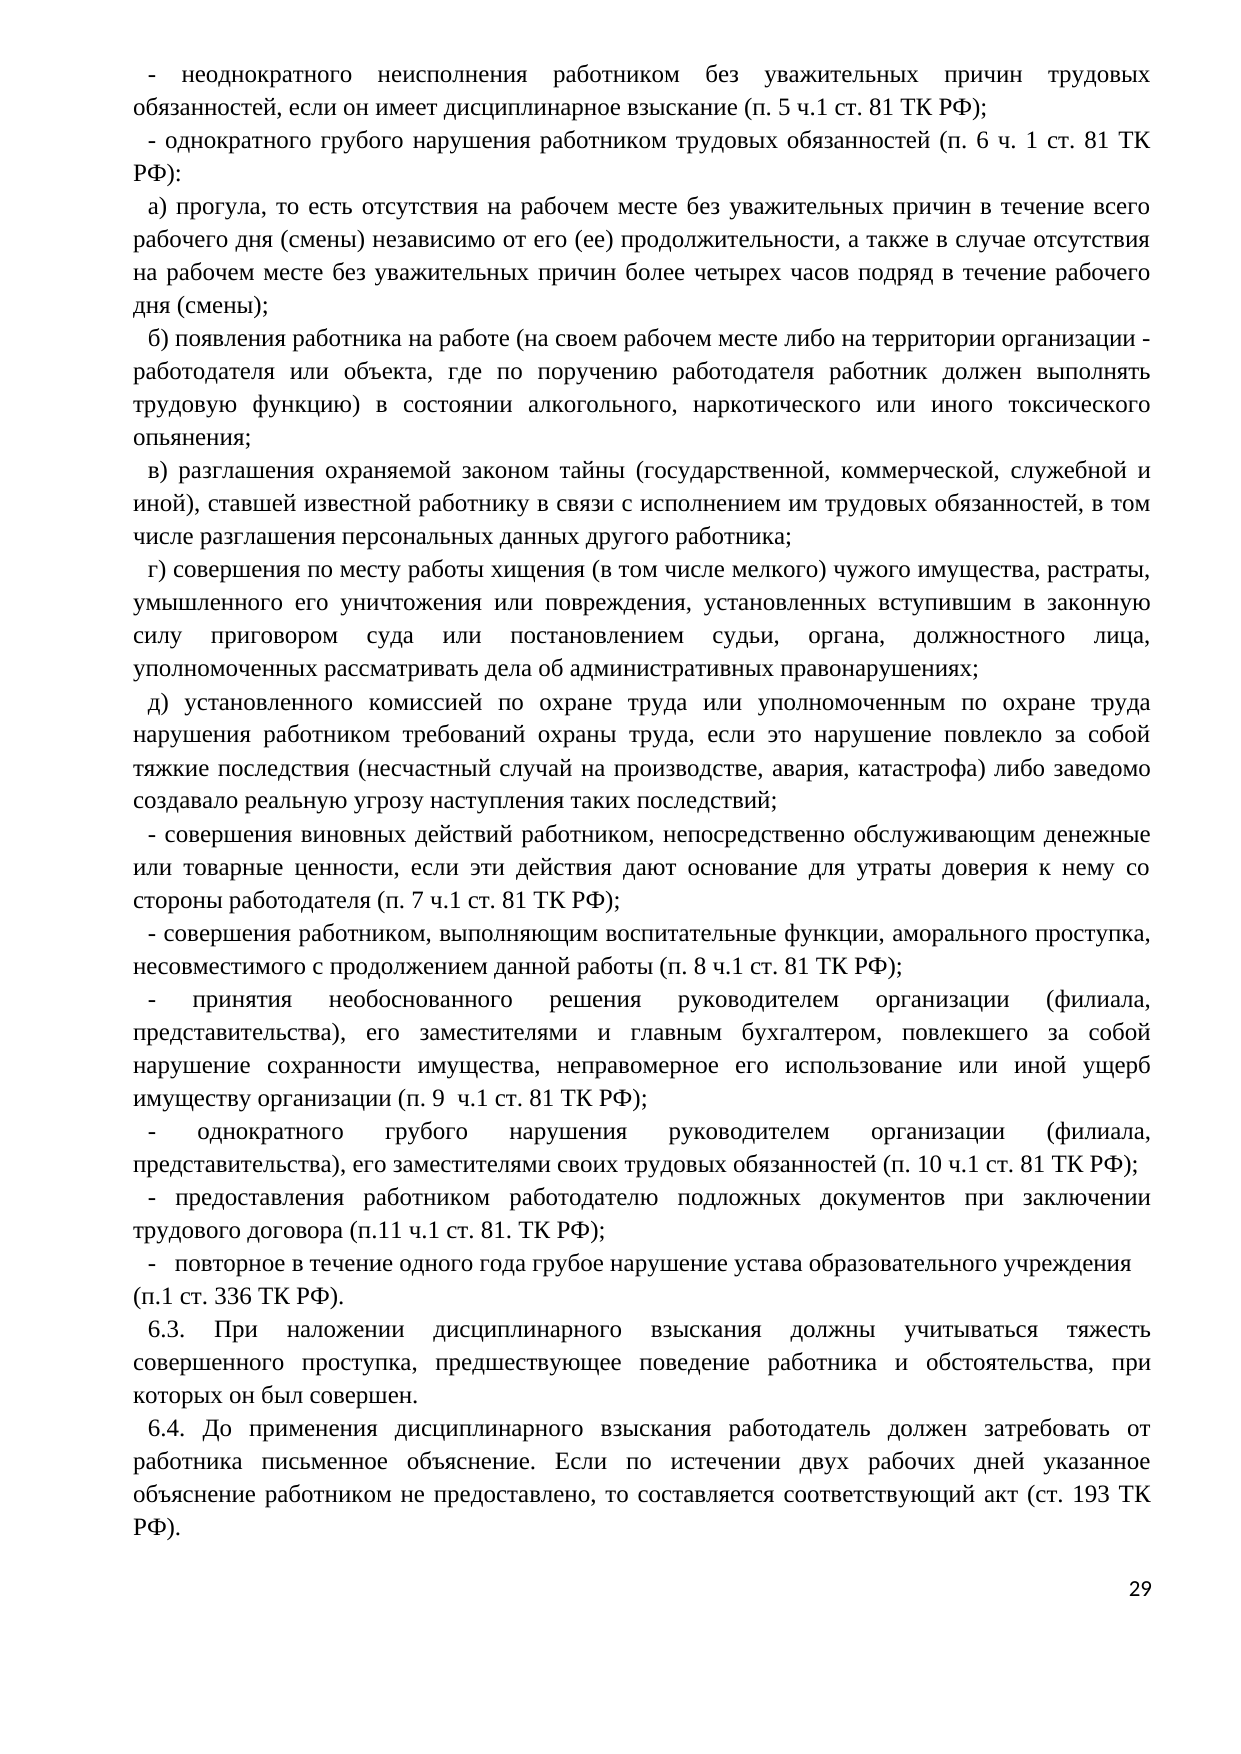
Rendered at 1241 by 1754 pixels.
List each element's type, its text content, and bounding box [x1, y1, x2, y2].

text в) разглашения охраняемой законом тайны (государственной, коммерческой, служебной и иной), ставшей известной работнику в связи с исполнением им трудовых обязанностей, в том числе разглашения персональных данных другого работника; [133, 455, 1152, 550]
text 6.3. При наложении дисциплинарного взыскания должны учитываться тяжесть совершенного проступка, предшествующее поведение работника и обстоятельства, при которых он был совершен. [133, 1314, 1152, 1409]
text - повторное в течение одного года грубое нарушение устава образовательного учреждения (п.1 ст. 336 ТК РФ). [133, 1248, 1152, 1310]
text г) совершения по месту работы хищения (в том числе мелкого) чужого имущества, растраты, умышленного его уничтожения или повреждения, установленных вступившим в законную силу приговором суда или постановлением судьи, органа, должностного лица, уполномоченных рассматривать дела об административных правонарушениях; [133, 554, 1152, 682]
text 6.4. До применения дисциплинарного взыскания работодатель должен затребовать от работника письменное объяснение. Если по истечении двух рабочих дней указанное объяснение работником не предоставлено, то составляется соответствующий акт (ст. 193 ТК РФ). [133, 1413, 1152, 1541]
text д) установленного комиссией по охране труда или уполномоченным по охране труда нарушения работником требований охраны труда, если это нарушение повлекло за собой тяжкие последствия (несчастный случай на производстве, авария, катастрофа) либо заведомо создавало реальную угрозу наступления таких последствий; [133, 687, 1152, 814]
text - неоднократного неисполнения работником без уважительных причин трудовых обязанностей, если он имеет дисциплинарное взыскание (п. 5 ч.1 ст. 81 ТК РФ); [133, 59, 1152, 121]
text - совершения работником, выполняющим воспитательные функции, аморального проступка, несовместимого с продолжением данной работы (п. 8 ч.1 ст. 81 ТК РФ); [133, 918, 1152, 979]
text - совершения виновных действий работником, непосредственно обслуживающим денежные или товарные ценности, если эти действия дают основание для утраты доверия к нему со стороны работодателя (п. 7 ч.1 ст. 81 ТК РФ); [133, 819, 1152, 913]
text - однократного грубого нарушения руководителем организации (филиала, представительства), его заместителями своих трудовых обязанностей (п. 10 ч.1 ст. 81 ТК РФ); [133, 1116, 1152, 1178]
text а) прогула, то есть отсутствия на рабочем месте без уважительных причин в течение всего рабочего дня (смены) независимо от его (ее) продолжительности, а также в случае отсутствия на рабочем месте без уважительных причин более четырех часов подряд в течение рабочего дня (смены); [133, 191, 1152, 319]
text - предоставления работником работодателю подложных документов при заключении трудового договора (п.11 ч.1 ст. 81. ТК РФ); [133, 1182, 1152, 1244]
text - принятия необоснованного решения руководителем организации (филиала, представительства), его заместителями и главным бухгалтером, повлекшего за собой нарушение сохранности имущества, неправомерное его использование или иной ущерб имуществу организации (п. 9 ч.1 ст. 81 ТК РФ); [133, 984, 1152, 1112]
text б) появления работника на работе (на своем рабочем месте либо на территории организации - работодателя или объекта, где по поручению работодателя работник должен выполнять трудовую функцию) в состоянии алкогольного, наркотического или иного токсического опьянения; [133, 323, 1152, 451]
text - однократного грубого нарушения работником трудовых обязанностей (п. 6 ч. 1 ст. 81 ТК РФ): [133, 125, 1152, 187]
